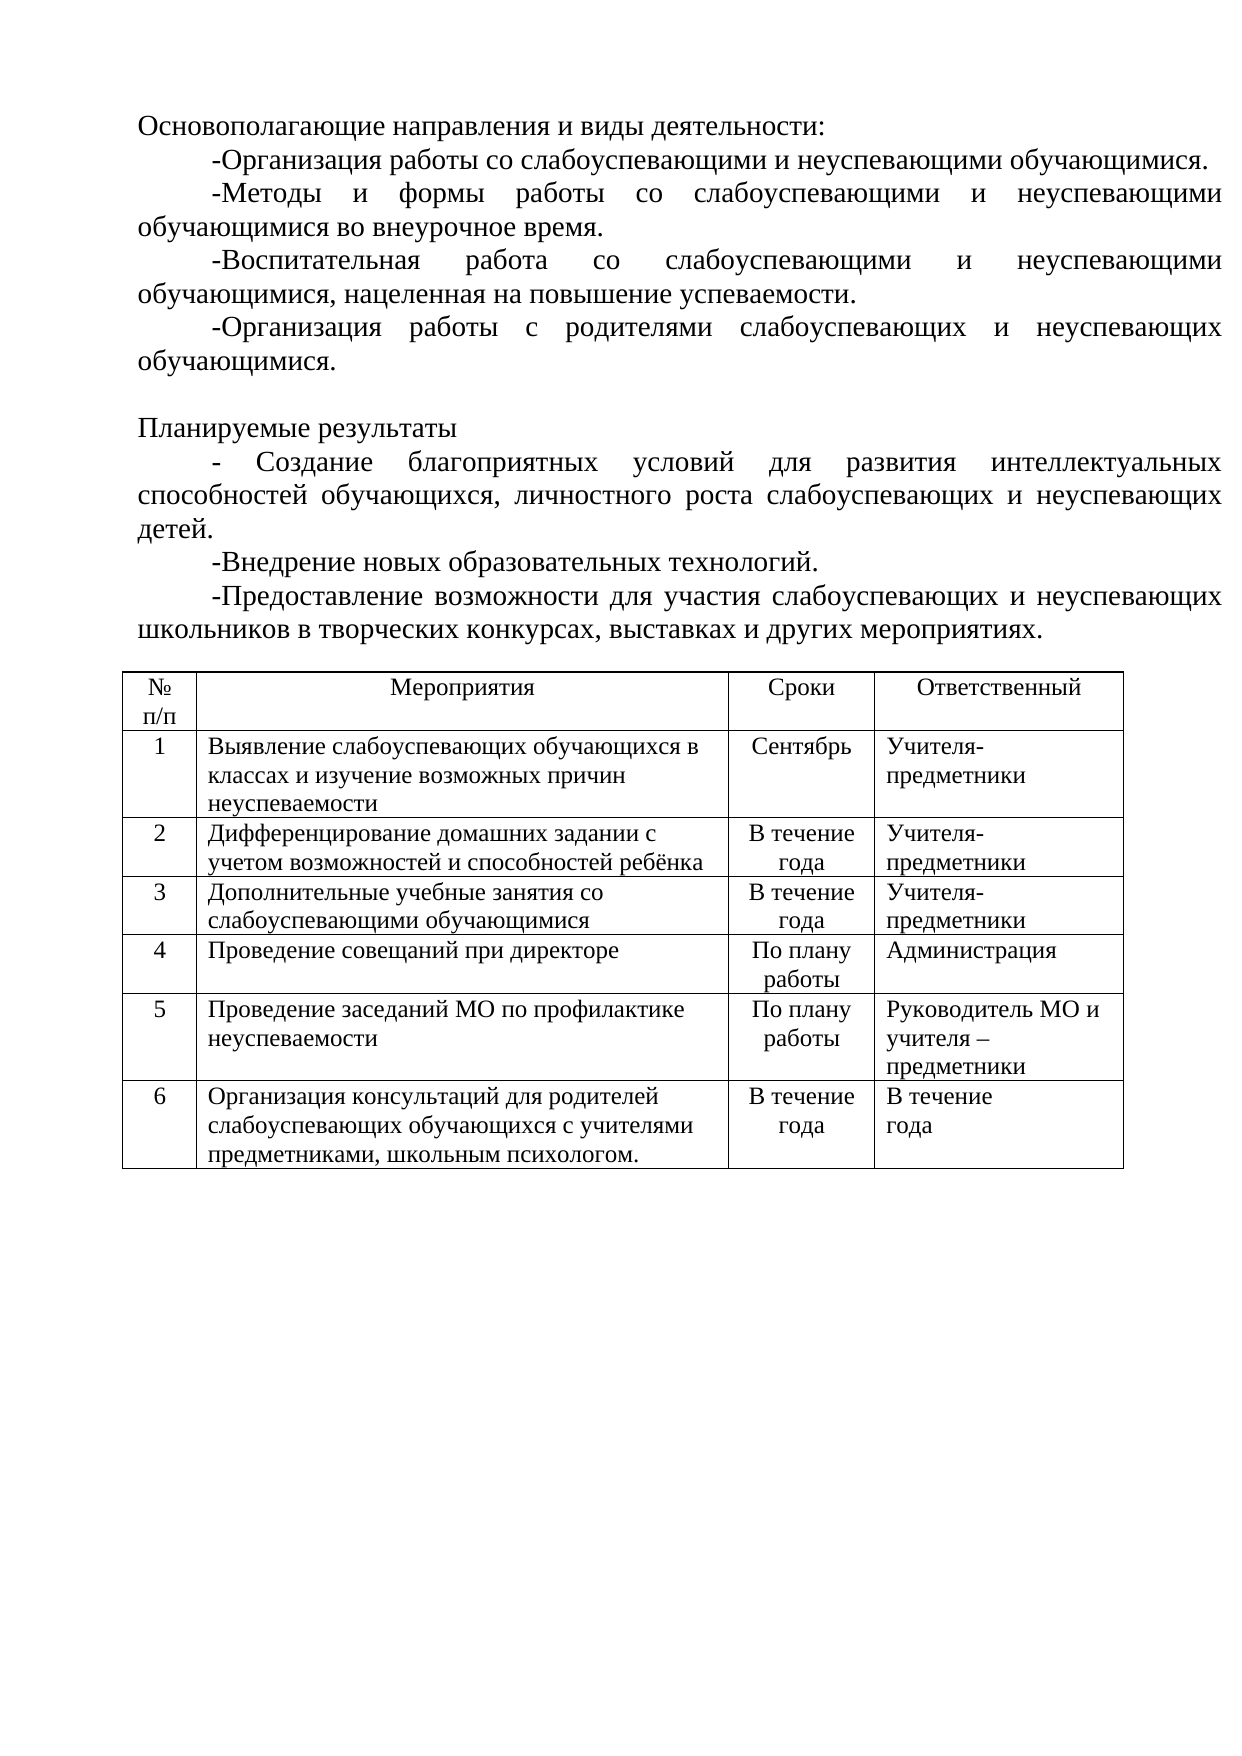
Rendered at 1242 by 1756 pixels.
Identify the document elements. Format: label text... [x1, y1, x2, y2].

table_cell 3 [123, 877, 196, 934]
table_cell В течение года [729, 877, 874, 934]
text -Внедрение новых образовательных технологий. [137, 544, 1223, 578]
table_cell Сентябрь [729, 731, 874, 817]
table_cell 5 [123, 994, 196, 1080]
table_cell Организация консультаций для родителей слабоуспевающих обучающихся с учителями предметниками, школьным психологом. [197, 1081, 728, 1167]
table_cell Руководитель МО и учителя – предметники [875, 994, 1123, 1080]
text -Методы и формы работы со слабоуспевающими и неуспевающими обучающимися во внеурочное время. [137, 175, 1223, 242]
table_cell По плану работы [729, 994, 874, 1080]
text -Воспитательная работа со слабоуспевающими и неуспевающими обучающимися, нацеленная на повышение успеваемости. [137, 242, 1223, 309]
text - Создание благоприятных условий для развития интеллектуальных способностей обучающихся, личностного роста слабоуспевающих и неуспевающих детей. [137, 444, 1223, 544]
table_cell В течение года [729, 1081, 874, 1167]
text Основополагающие направления и виды деятельности: [137, 108, 1223, 142]
table_cell Проведение совещаний при директоре [197, 935, 728, 993]
table_cell По плану работы [729, 935, 874, 993]
table_cell В течение года [875, 1081, 1123, 1167]
table_cell В течение года [729, 818, 874, 876]
table_cell Дифференцирование домашних задании с учетом возможностей и способностей ребёнка [197, 818, 728, 876]
table_header Ответственный [875, 673, 1123, 730]
table_cell 6 [123, 1081, 196, 1167]
table_cell Учителя-предметники [875, 818, 1123, 876]
table_cell Учителя-предметники [875, 731, 1123, 817]
table_cell Дополнительные учебные занятия со слабоуспевающими обучающимися [197, 877, 728, 934]
table_cell 2 [123, 818, 196, 876]
table_cell 4 [123, 935, 196, 993]
text -Организация работы со слабоуспевающими и неуспевающими обучающимися. [137, 142, 1223, 175]
table_header Сроки [729, 673, 874, 730]
table_header Мероприятия [197, 673, 728, 730]
table_cell Выявление слабоуспевающих обучающихся в классах и изучение возможных причин неуспеваемости [197, 731, 728, 817]
table_cell 1 [123, 731, 196, 817]
table_cell Проведение заседаний МО по профилактике неуспеваемости [197, 994, 728, 1080]
table_header № п/п [123, 673, 196, 730]
table_cell Администрация [875, 935, 1123, 993]
text -Организация работы с родителями слабоуспевающих и неуспевающих обучающимися. [137, 309, 1223, 377]
table_cell Учителя-предметники [875, 877, 1123, 934]
text Планируемые результаты [137, 410, 1223, 444]
text -Предоставление возможности для участия слабоуспевающих и неуспевающих школьников в творческих конкурсах, выставках и других мероприятиях. [137, 578, 1223, 645]
